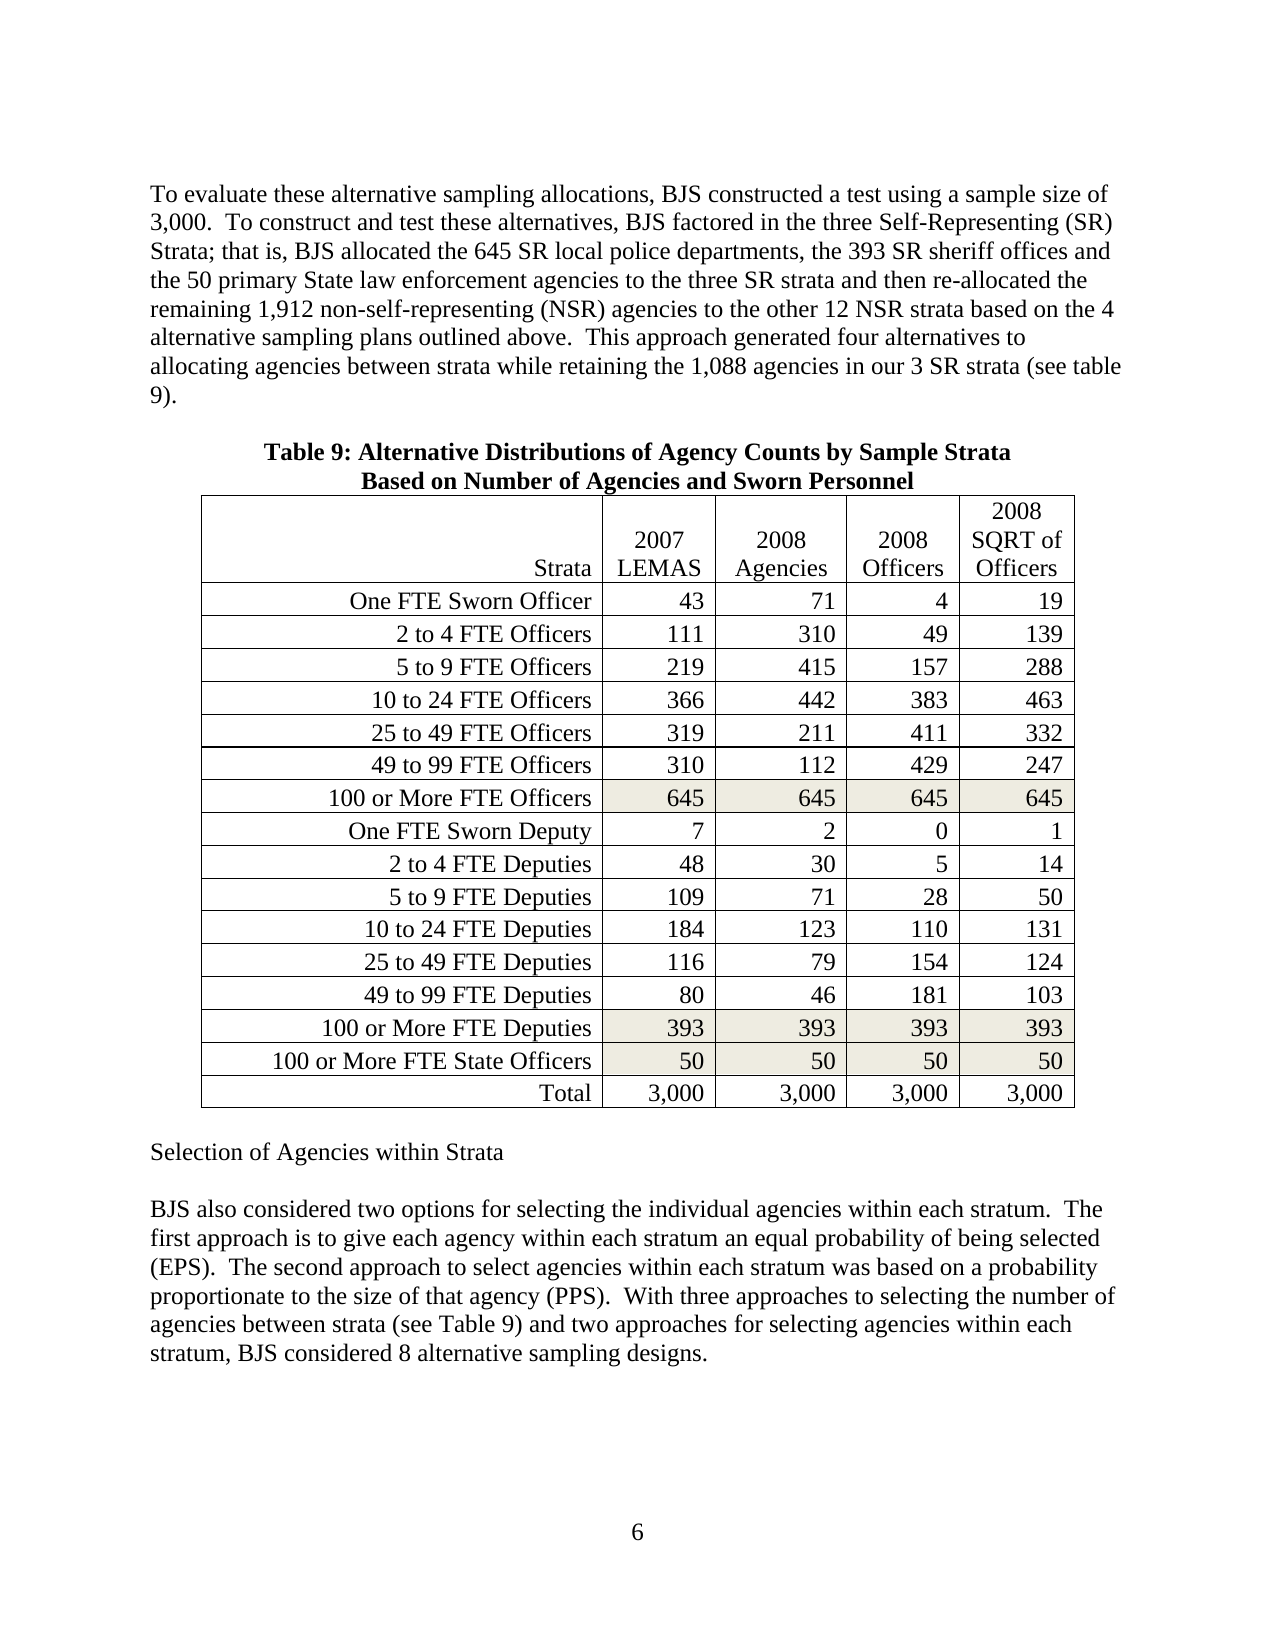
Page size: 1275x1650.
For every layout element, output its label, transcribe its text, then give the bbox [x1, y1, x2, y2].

table_cell 80 [603, 977, 715, 1009]
table_cell 645 [847, 780, 959, 812]
table_cell 110 [847, 911, 959, 943]
table_cell 319 [603, 715, 715, 746]
table_cell 2 to 4 FTE Deputies [202, 846, 602, 878]
table_cell 5 [847, 846, 959, 878]
table_cell 14 [960, 846, 1074, 878]
table_cell 2 to 4 FTE Officers [202, 616, 602, 648]
table_cell 0 [847, 813, 959, 845]
table_cell 181 [847, 977, 959, 1009]
table_cell 116 [603, 944, 715, 976]
table_header 2008 Officers [847, 496, 959, 582]
table_cell 1 [960, 813, 1074, 845]
table_cell 463 [960, 682, 1074, 713]
table_header 2008 SQRT of Officers [960, 496, 1074, 582]
text Selection of Agencies within Strata [150, 1137, 1125, 1166]
table_cell 3,000 [960, 1076, 1074, 1107]
table_cell 5 to 9 FTE Officers [202, 649, 602, 681]
table_cell 332 [960, 715, 1074, 746]
table_cell 211 [716, 715, 846, 746]
table_cell 50 [960, 879, 1074, 910]
table_cell 393 [847, 1010, 959, 1042]
table_header Strata [202, 496, 602, 582]
table_cell 3,000 [716, 1076, 846, 1107]
table_cell 393 [603, 1010, 715, 1042]
table_cell 50 [960, 1043, 1074, 1074]
table_header 2007 LEMAS [603, 496, 715, 582]
table_cell 19 [960, 583, 1074, 615]
table_cell 10 to 24 FTE Deputies [202, 911, 602, 943]
text Based on Number of Agencies and Sworn Personnel [150, 466, 1125, 495]
table_cell 48 [603, 846, 715, 878]
table_cell 103 [960, 977, 1074, 1009]
table_cell 393 [960, 1010, 1074, 1042]
table_cell 383 [847, 682, 959, 713]
table_cell 157 [847, 649, 959, 681]
table_cell 71 [716, 879, 846, 910]
table_cell 288 [960, 649, 1074, 681]
table_cell 43 [603, 583, 715, 615]
table_cell One FTE Sworn Officer [202, 583, 602, 615]
table_cell 25 to 49 FTE Deputies [202, 944, 602, 976]
table_cell Total [202, 1076, 602, 1107]
table_cell 366 [603, 682, 715, 713]
table_cell 442 [716, 682, 846, 713]
table_cell 100 or More FTE Deputies [202, 1010, 602, 1042]
table_cell 10 to 24 FTE Officers [202, 682, 602, 713]
table_cell 111 [603, 616, 715, 648]
table_header 2008 Agencies [716, 496, 846, 582]
table_cell 50 [603, 1043, 715, 1074]
table_cell 49 [847, 616, 959, 648]
table_cell 3,000 [603, 1076, 715, 1107]
table_cell 154 [847, 944, 959, 976]
text To evaluate these alternative sampling allocations, BJS constructed a test using a sample size of 3,000. To construct and test these alternatives, BJS factored in the three Self-Representing (SR) Strata; that is, BJS allocated the 645 SR local police departments, the 393 SR sheriff offices and the 50 primary State law enforcement agencies to the three SR strata and then re-allocated the remaining 1,912 non-self-representing (NSR) agencies to the other 12 NSR strata based on the 4 alternative sampling plans outlined above. This approach generated four alternatives to allocating agencies between strata while retaining the 1,088 agencies in our 3 SR strata (see table 9). [150, 179, 1125, 409]
table_cell 109 [603, 879, 715, 910]
table_cell 131 [960, 911, 1074, 943]
table_cell 5 to 9 FTE Deputies [202, 879, 602, 910]
table_cell 310 [716, 616, 846, 648]
table_cell 50 [847, 1043, 959, 1074]
table_cell 123 [716, 911, 846, 943]
table_cell One FTE Sworn Deputy [202, 813, 602, 845]
text Table 9: Alternative Distributions of Agency Counts by Sample Strata [150, 437, 1125, 466]
table_cell 25 to 49 FTE Officers [202, 715, 602, 746]
table_cell 645 [960, 780, 1074, 812]
table_cell 645 [716, 780, 846, 812]
table_cell 124 [960, 944, 1074, 976]
table_cell 100 or More FTE State Officers [202, 1043, 602, 1074]
table_cell 7 [603, 813, 715, 845]
table_cell 49 to 99 FTE Officers [202, 748, 602, 779]
table_cell 310 [603, 748, 715, 779]
table_cell 50 [716, 1043, 846, 1074]
table_cell 100 or More FTE Officers [202, 780, 602, 812]
table_cell 139 [960, 616, 1074, 648]
table_cell 4 [847, 583, 959, 615]
text BJS also considered two options for selecting the individual agencies within each stratum. The first approach is to give each agency within each stratum an equal probability of being selected (EPS). The second approach to select agencies within each stratum was based on a probability proportionate to the size of that agency (PPS). With three approaches to selecting the number of agencies between strata (see Table 9) and two approaches for selecting agencies within each stratum, BJS considered 8 alternative sampling designs. [150, 1194, 1125, 1367]
table_cell 184 [603, 911, 715, 943]
table_cell 28 [847, 879, 959, 910]
table_cell 3,000 [847, 1076, 959, 1107]
table_cell 112 [716, 748, 846, 779]
table_cell 71 [716, 583, 846, 615]
table_cell 219 [603, 649, 715, 681]
table_cell 46 [716, 977, 846, 1009]
table_cell 429 [847, 748, 959, 779]
table_cell 645 [603, 780, 715, 812]
table_cell 415 [716, 649, 846, 681]
table_cell 79 [716, 944, 846, 976]
table_cell 247 [960, 748, 1074, 779]
table_cell 2 [716, 813, 846, 845]
table_cell 30 [716, 846, 846, 878]
table_cell 411 [847, 715, 959, 746]
table_cell 49 to 99 FTE Deputies [202, 977, 602, 1009]
table_cell 393 [716, 1010, 846, 1042]
